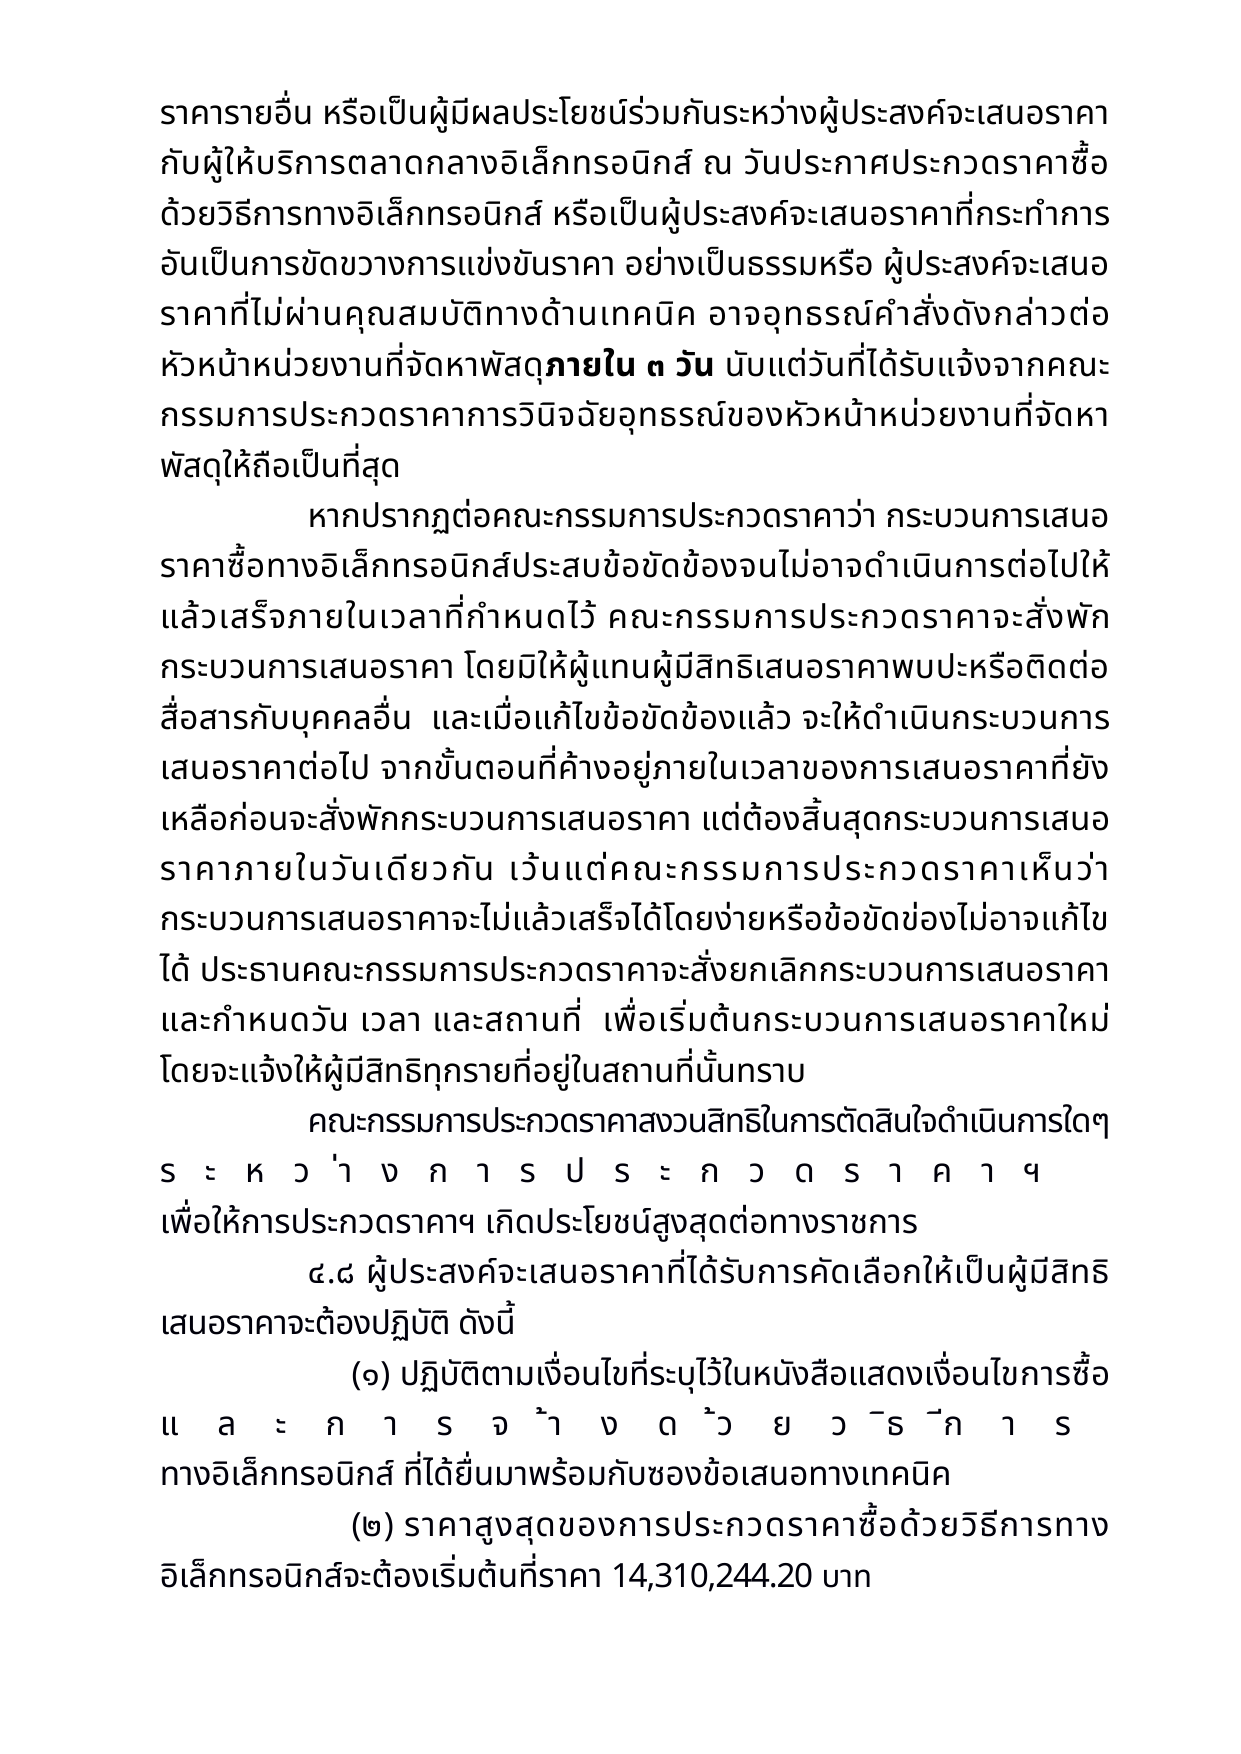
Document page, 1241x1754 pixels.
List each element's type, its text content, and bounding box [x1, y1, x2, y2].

text หากปรากฏต่อคณะกรรมการประกวดราคาว่า กระบวนการเสนอราคาซื้อทางอิเล็กทรอนิกส์ประสบข้อขัดข้องจนไม่อาจดำเนินการต่อไปให้แล้วเสร็จภายในเวลาที่กำหนดไว้ คณะกรรมการประกวดราคาจะสั่งพักกระบวนการเสนอราคา โดยมิให้ผู้แทนผู้มีสิทธิเสนอราคาพบปะหรือติดต่อสื่อสารกับบุคคลอื่น และเมื่อแก้ไขข้อขัดข้องแล้ว จะให้ดำเนินกระบวนการเสนอราคาต่อไป จากขั้นตอนที่ค้างอยู่ภายในเวลาของการเสนอราคาที่ยังเหลือก่อนจะสั่งพักกระบวนการเสนอราคา แต่ต้องสิ้นสุดกระบวนการเสนอราคาภายในวันเดียวกัน เว้นแต่คณะกรรมการประกวดราคาเห็นว่ากระบวนการเสนอราคาจะไม่แล้วเสร็จได้โดยง่ายหรือข้อขัดข่องไม่อาจแก้ไขได้ ประธานคณะกรรมการประกวดราคาจะสั่งยกเลิกกระบวนการเสนอราคา และกำหนดวัน เวลา และสถานที่ เพื่อเริ่มต้นกระบวนการเสนอราคาใหม่ โดยจะแจ้งให้ผู้มีสิทธิทุกรายที่อยู่ในสถานที่นั้นทราบ [159, 492, 1110, 1097]
text ๔.๘ ผู้ประสงค์จะเสนอราคาที่ได้รับการคัดเลือกให้เป็นผู้มีสิทธิเสนอราคาจะต้องปฏิบัติ ดังนี้ [159, 1248, 1110, 1349]
text คณะกรรมการประกวดราคาสงวนสิทธิในการตัดสินใจดำเนินการใดๆ ระหว่างการประกวดราคาฯ เพื่อให้การประกวดราคาฯ เกิดประโยชน์สูงสุดต่อทางราชการ [159, 1097, 1110, 1248]
text (๑) ปฏิบัติตามเงื่อนไขที่ระบุไว้ในหนังสือแสดงเงื่อนไขการซื้อและการจ้างด้วยวิธีการ ทางอิเล็กทรอนิกส์ ที่ได้ยื่นมาพร้อมกับซองข้อเสนอทางเทคนิค [159, 1349, 1110, 1501]
text (๒) ราคาสูงสุดของการประกวดราคาซื้อด้วยวิธีการทางอิเล็กทรอนิกส์จะต้องเริ่มต้นที่ราคา 14,310,244.20 บาท [159, 1501, 1110, 1602]
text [159, 89, 1110, 492]
